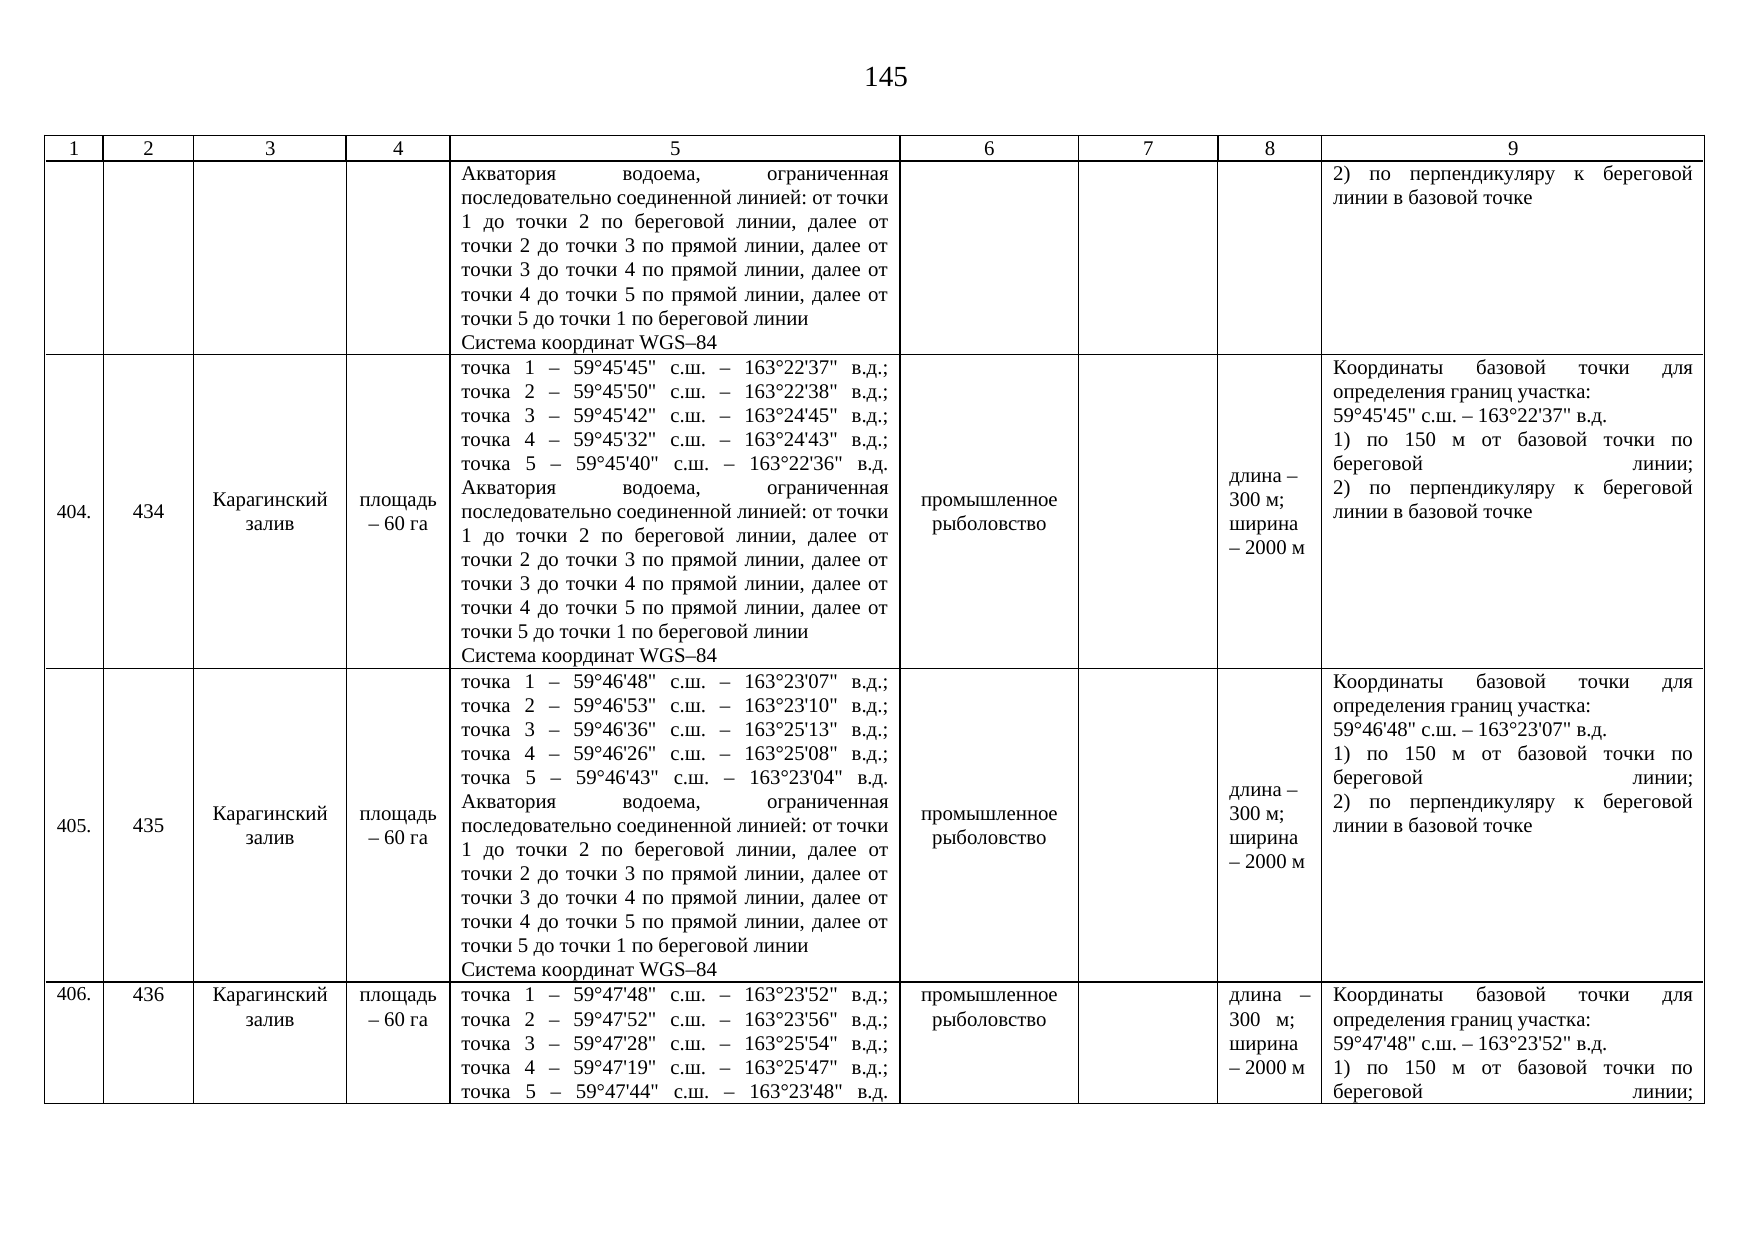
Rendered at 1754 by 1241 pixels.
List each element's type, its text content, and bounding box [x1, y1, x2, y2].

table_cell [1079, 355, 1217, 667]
table_header 2 [104, 136, 193, 160]
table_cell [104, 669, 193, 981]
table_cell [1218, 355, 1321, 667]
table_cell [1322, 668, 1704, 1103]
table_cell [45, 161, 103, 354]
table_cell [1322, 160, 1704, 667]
table_header 4 [347, 136, 449, 160]
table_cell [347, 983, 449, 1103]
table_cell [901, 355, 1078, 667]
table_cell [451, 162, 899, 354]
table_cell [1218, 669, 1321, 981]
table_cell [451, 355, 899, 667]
table_header 6 [901, 136, 1078, 160]
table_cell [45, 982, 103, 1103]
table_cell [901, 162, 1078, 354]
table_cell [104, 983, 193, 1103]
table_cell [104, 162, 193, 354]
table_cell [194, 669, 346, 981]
table_header 3 [194, 136, 345, 160]
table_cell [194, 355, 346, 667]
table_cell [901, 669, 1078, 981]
table_header 9 [1322, 136, 1704, 160]
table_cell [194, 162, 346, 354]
table_header 1 [45, 136, 102, 160]
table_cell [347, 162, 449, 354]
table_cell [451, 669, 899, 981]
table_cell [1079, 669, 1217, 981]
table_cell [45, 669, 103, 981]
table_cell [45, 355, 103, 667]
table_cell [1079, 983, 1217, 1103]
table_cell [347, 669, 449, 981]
table_header 7 [1079, 136, 1217, 160]
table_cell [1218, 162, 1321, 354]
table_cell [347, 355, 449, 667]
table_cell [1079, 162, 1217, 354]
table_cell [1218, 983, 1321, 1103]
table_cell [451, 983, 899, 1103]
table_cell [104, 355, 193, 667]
table_header 8 [1219, 136, 1321, 160]
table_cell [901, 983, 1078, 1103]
table_header 5 [451, 136, 899, 160]
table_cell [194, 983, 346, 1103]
